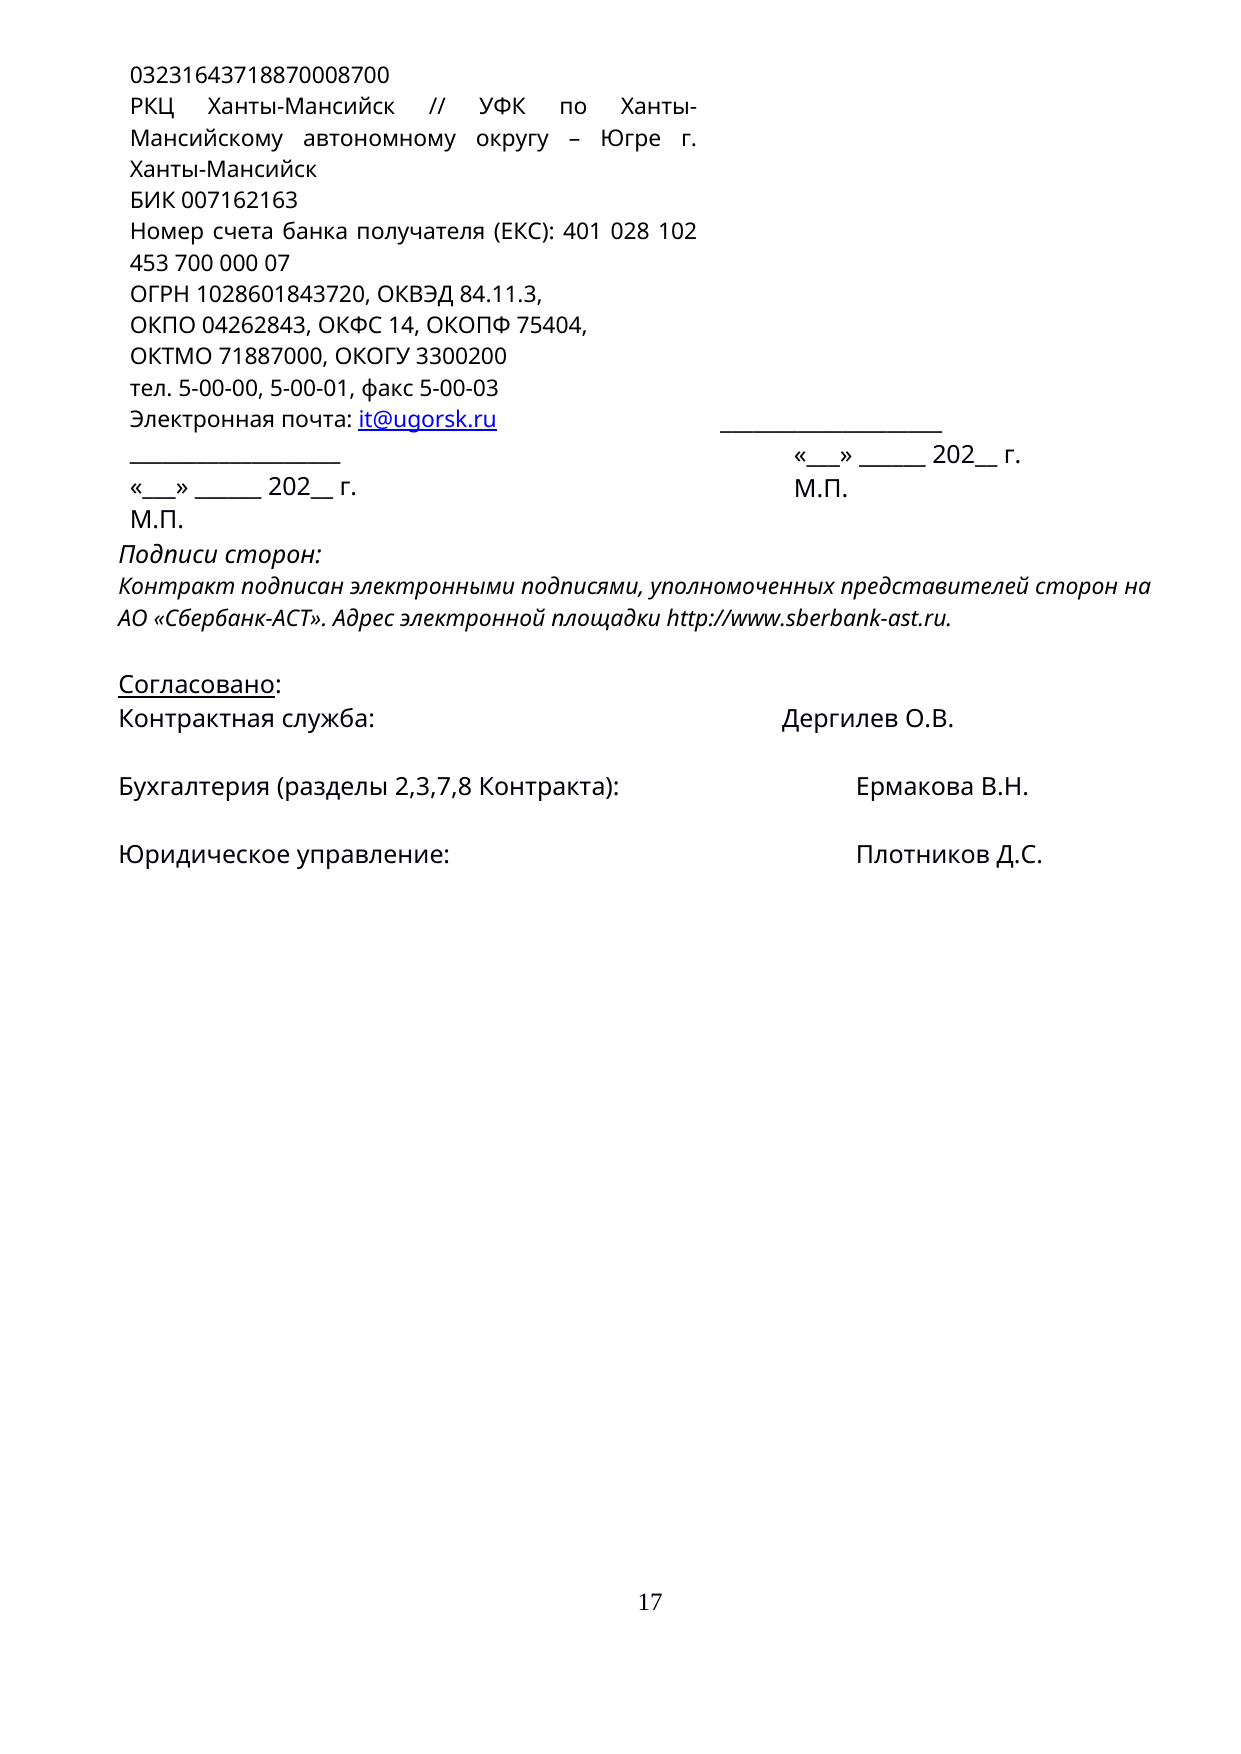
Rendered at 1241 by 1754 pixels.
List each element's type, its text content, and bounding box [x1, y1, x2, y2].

text Контрактная служба: Дергилев О.В. [118, 701, 1181, 735]
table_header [118, 59, 709, 536]
text Контракт подписан электронными подписями, уполномоченных представителей сторон на АО «Сбербанк-АСТ». Адрес электронной площадки http://www.sberbank-ast.ru. [118, 570, 1181, 633]
text Бухгалтерия (разделы 2,3,7,8 Контракта): Ермакова В.Н. [118, 769, 1181, 803]
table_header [709, 59, 1181, 536]
text Подписи сторон: [118, 536, 1181, 570]
text Согласовано: [118, 667, 1181, 701]
text Юридическое управление: Плотников Д.С. [118, 837, 1181, 871]
